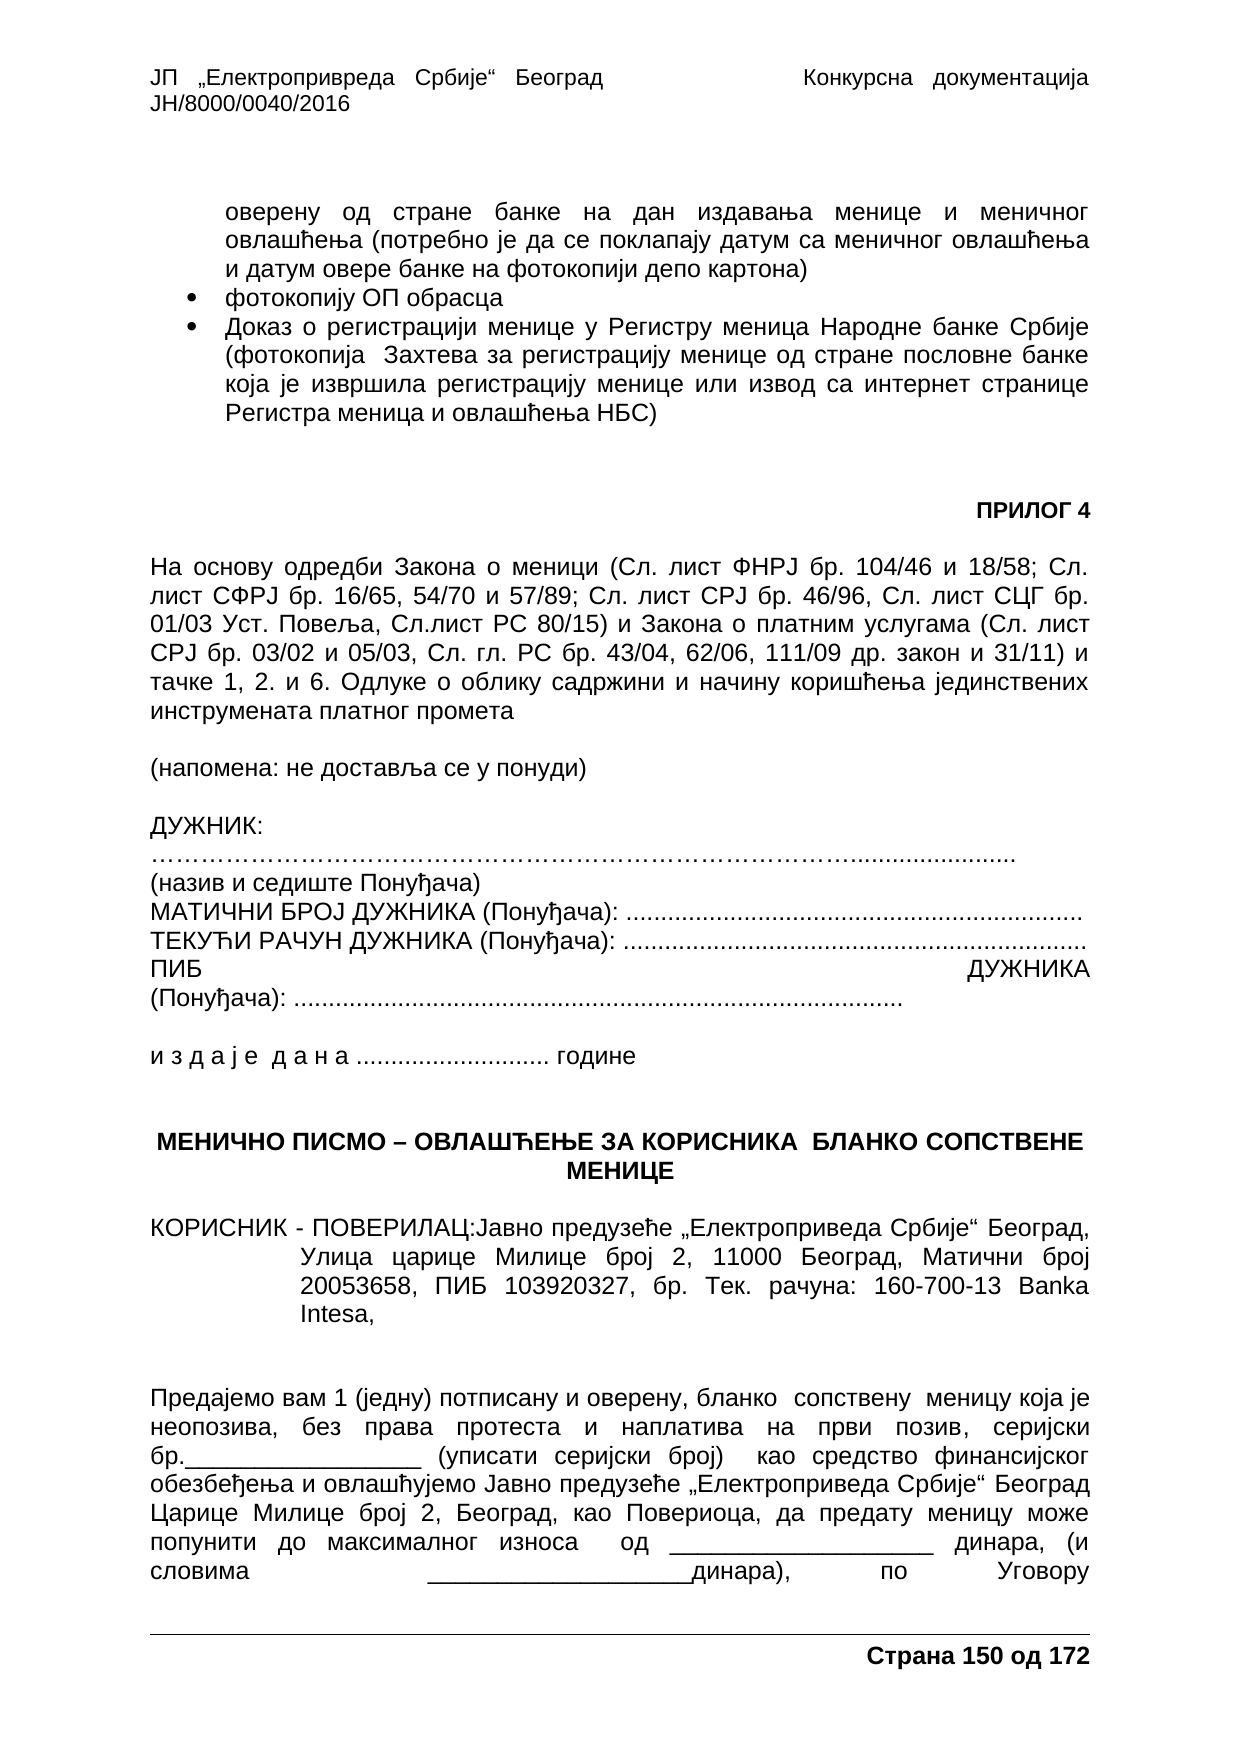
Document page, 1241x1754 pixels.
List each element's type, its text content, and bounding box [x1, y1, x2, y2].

text (напомена: не доставља се у понуди) [150, 753, 1090, 782]
text ДУЖНИК: …………………………………………………………………………........................ [150, 811, 1090, 868]
list Доказ о регистрацији менице у Регистру меница Народне банке Србије (фотокопија Захтева за регистрацију менице од стране пословне банке која је извршила регистрацију менице или извод са интернет странице Регистра меница и овлашћења НБС) [187, 312, 1090, 427]
text Нa oснoву oдрeдби Зaкoнa o мeници (Сл. лист ФНРJ бр. 104/46 и 18/58; Сл. лист СФРJ бр. 16/65, 54/70 и 57/89; Сл. лист СРJ бр. 46/96, Сл. лист СЦГ бр. 01/03 Уст. Повеља, Сл.лист РС 80/15) и Зaкoнa o платним услугама (Сл. лист СРЈ бр. 03/02 и 05/03, Сл. гл. РС бр. 43/04, 62/06, 111/09 др. закон и 31/11) и тачке 1, 2. и 6. Одлуке о облику садржини и начину коришћења јединствених инструмената платног промета [150, 552, 1090, 724]
text ТЕКУЋИ РАЧУН ДУЖНИКА (Понуђача): ................................................................... [150, 926, 1090, 954]
text (назив и седиште Понуђача) [150, 868, 1090, 897]
text ПИБ ДУЖНИКА (Понуђача): ........................................................................................ [150, 954, 1090, 1012]
text и з д а ј е д а н а ............................ године [150, 1041, 1090, 1069]
list фотокопију ОП обрасца [187, 283, 1090, 312]
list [187, 197, 1090, 283]
text МЕНИЧНО ПИСМО – ОВЛАШЋЕЊЕ ЗА КОРИСНИКА БЛАНКО СОПСТВЕНЕ МЕНИЦЕ [150, 1127, 1090, 1184]
subtitle ПРИЛОГ 4 [150, 497, 1090, 523]
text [150, 1383, 1090, 1584]
text МАТИЧНИ БРОЈ ДУЖНИКА (Понуђача): .................................................................. [150, 897, 1090, 926]
text КОРИСНИК - ПОВЕРИЛАЦ:Јавно предузеће „Електроприведа Србије“ Београд, Улица царице Милице број 2, 11000 Београд, Матични број 20053658, ПИБ 103920327, бр. Тек. рачуна: 160-700-13 Banka Intesa, [150, 1213, 1090, 1328]
